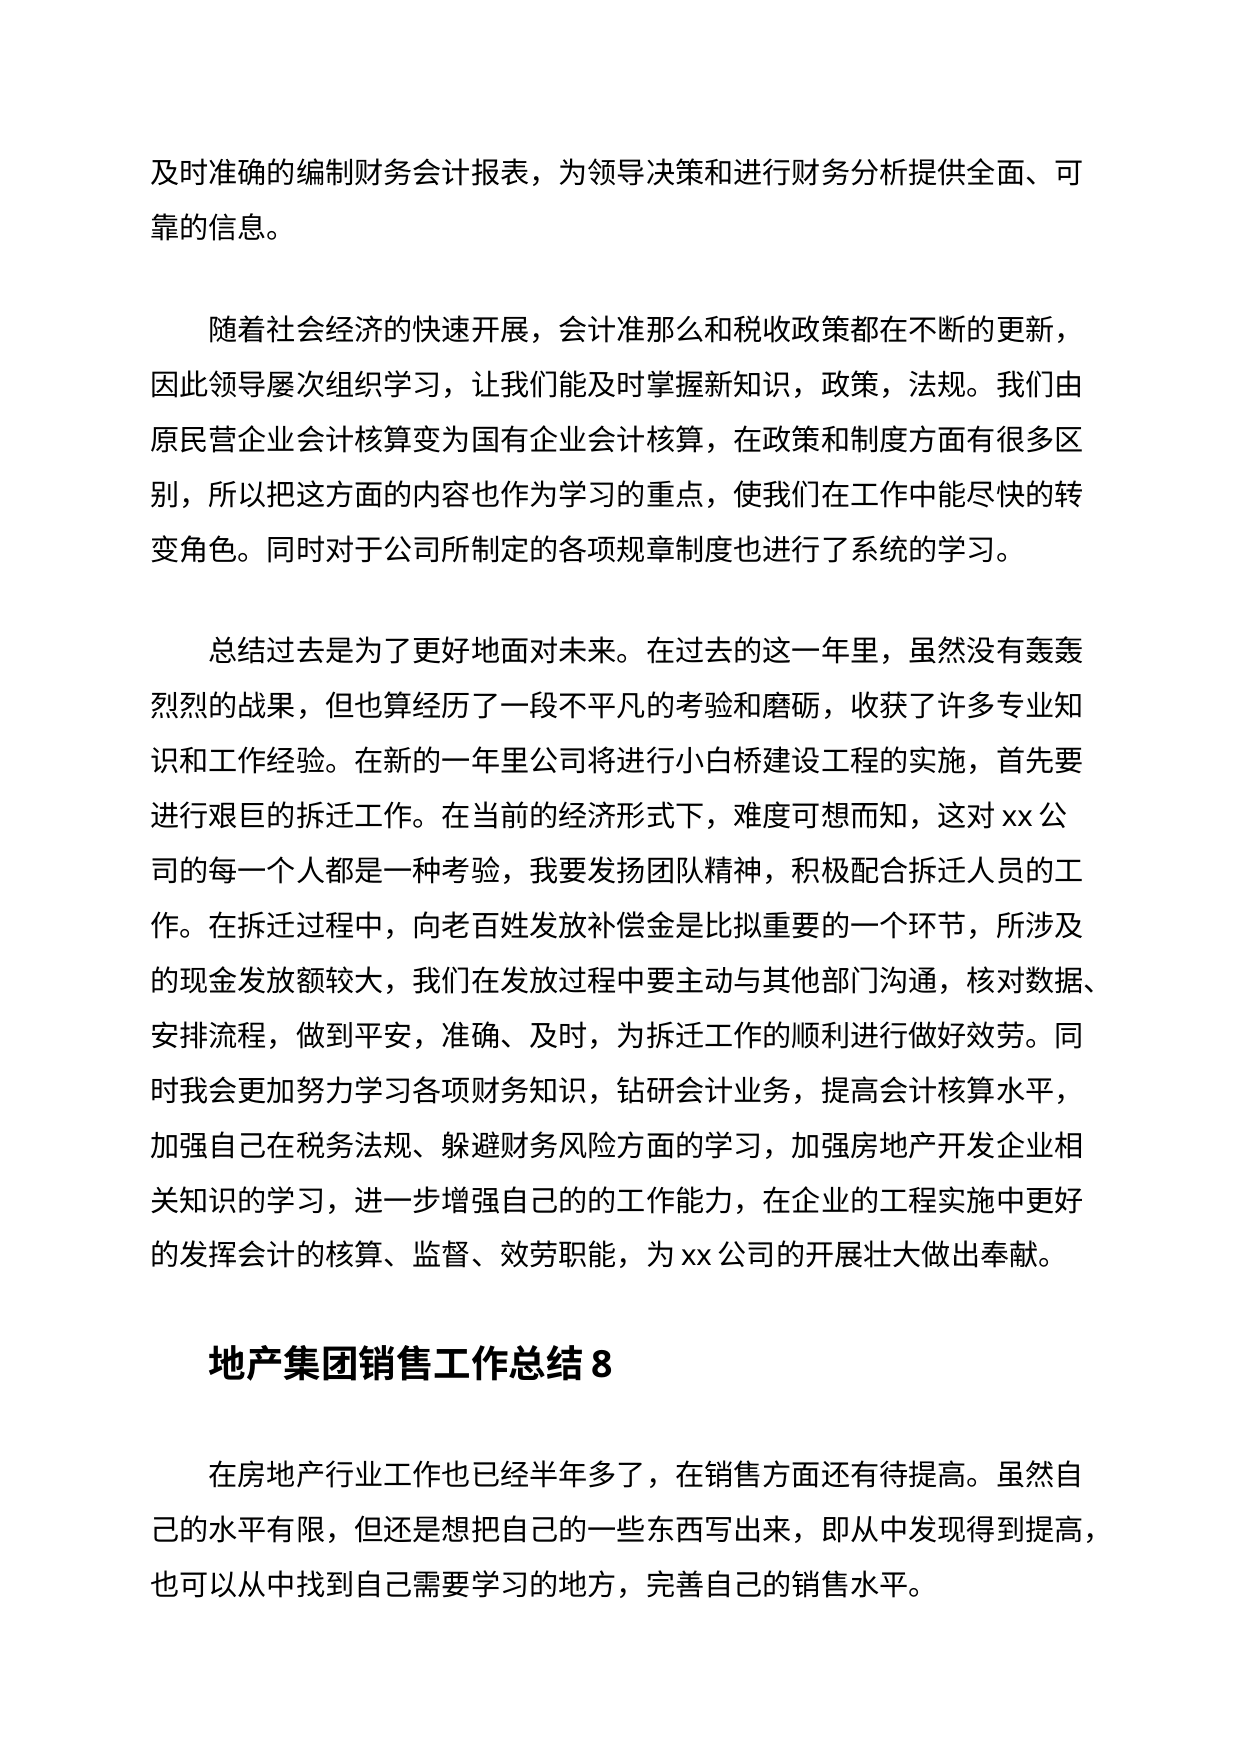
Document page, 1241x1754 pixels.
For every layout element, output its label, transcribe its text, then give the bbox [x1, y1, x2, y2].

text 总结过去是为了更好地面对未来。在过去的这一年里，虽然没有轰轰烈烈的战果，但也算经历了一段不平凡的考验和磨砺，收获了许多专业知识和工作经验。在新的一年里公司将进行小白桥建设工程的实施，首先要进行艰巨的拆迁工作。在当前的经济形式下，难度可想而知，这对xx公司的每一个人都是一种考验，我要发扬团队精神，积极配合拆迁人员的工作。在拆迁过程中，向老百姓发放补偿金是比拟重要的一个环节，所涉及的现金发放额较大，我们在发放过程中要主动与其他部门沟通，核对数据、安排流程，做到平安，准确、及时，为拆迁工作的顺利进行做好效劳。同时我会更加努力学习各项财务知识，钻研会计业务，提高会计核算水平，加强自己在税务法规、躲避财务风险方面的学习，加强房地产开发企业相关知识的学习，进一步增强自己的的工作能力，在企业的工程实施中更好的发挥会计的核算、监督、效劳职能，为xx公司的开展壮大做出奉献。 [150, 628, 1090, 1274]
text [150, 150, 1090, 247]
text 地产集团销售工作总结8 [150, 1334, 1090, 1388]
text 在房地产行业工作也已经半年多了，在销售方面还有待提高。虽然自己的水平有限，但还是想把自己的一些东西写出来，即从中发现得到提高，也可以从中找到自己需要学习的地方，完善自己的销售水平。 [150, 1452, 1090, 1604]
text 随着社会经济的快速开展，会计准那么和税收政策都在不断的更新，因此领导屡次组织学习，让我们能及时掌握新知识，政策，法规。我们由原民营企业会计核算变为国有企业会计核算，在政策和制度方面有很多区别，所以把这方面的内容也作为学习的重点，使我们在工作中能尽快的转变角色。同时对于公司所制定的各项规章制度也进行了系统的学习。 [150, 307, 1090, 568]
